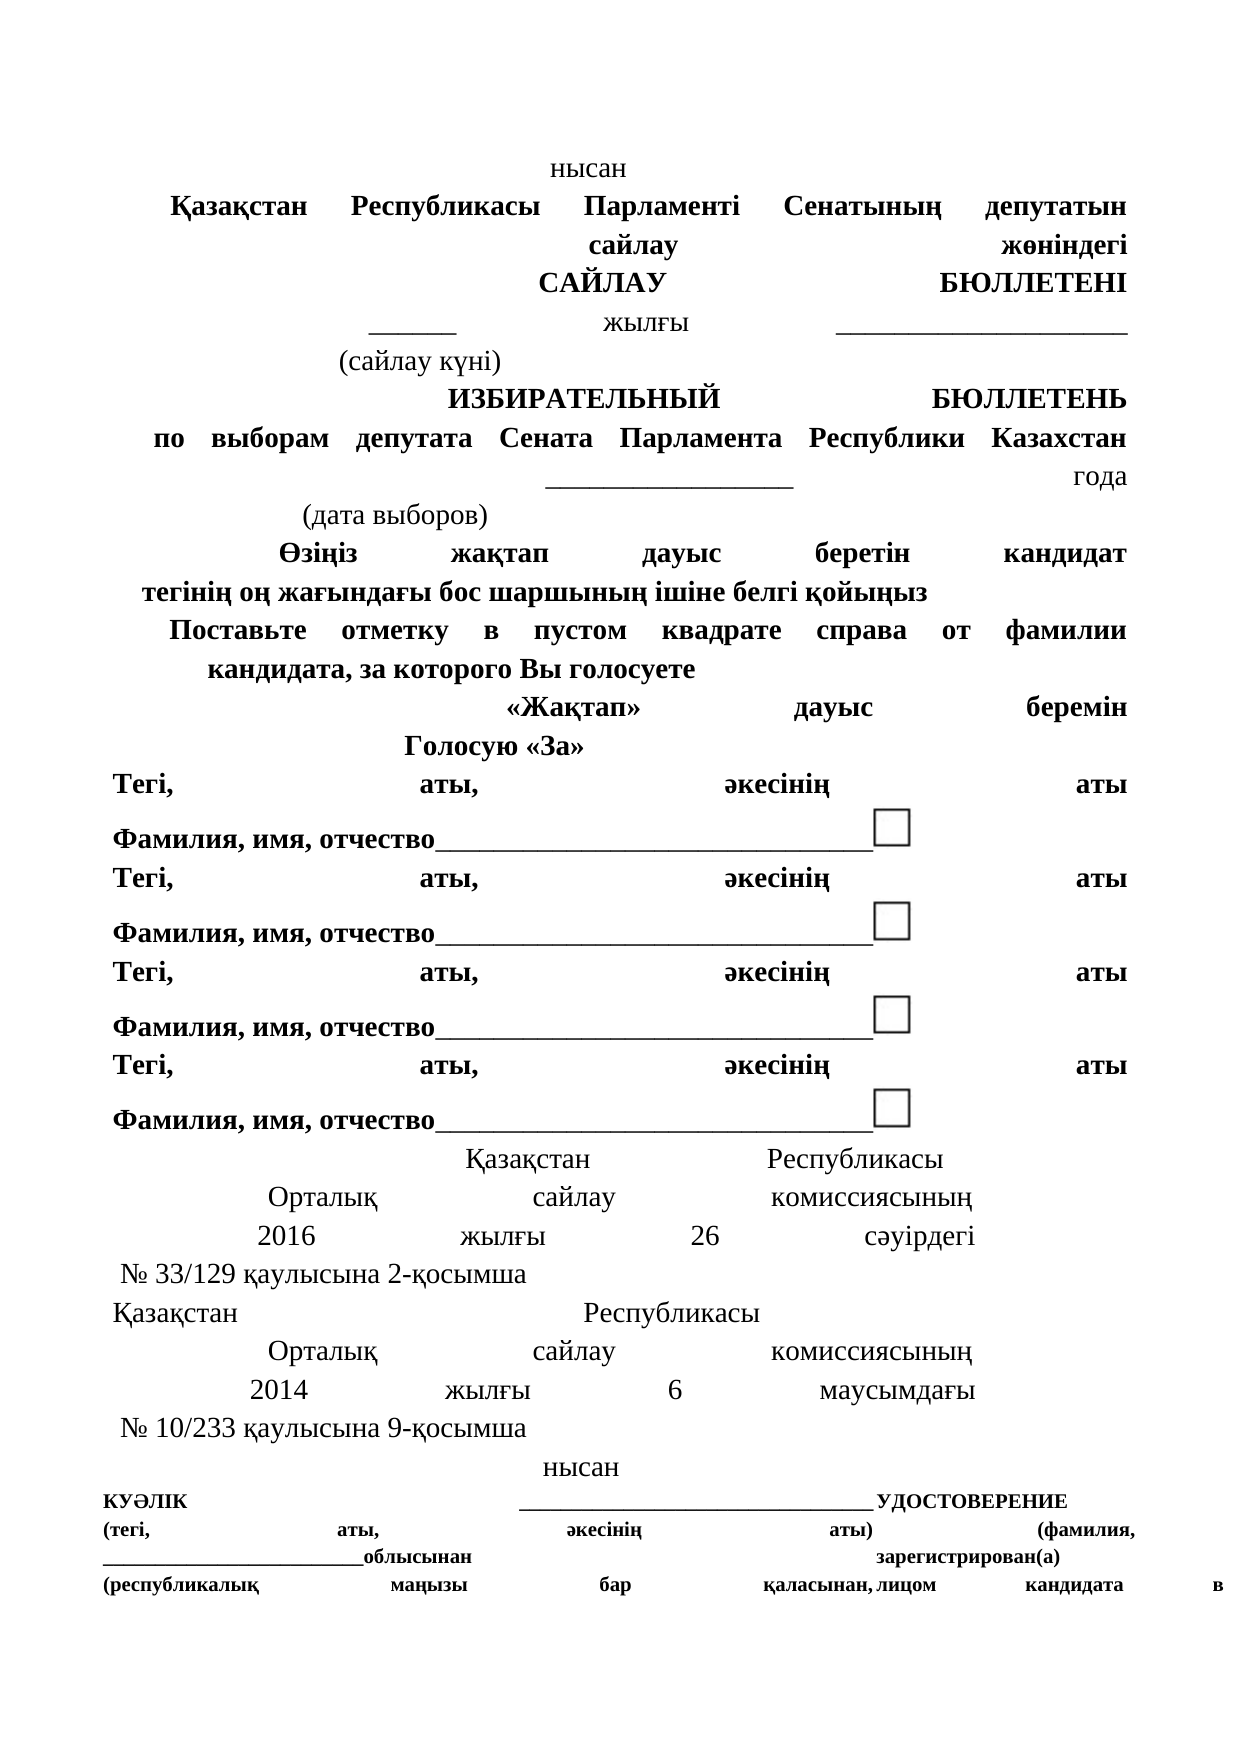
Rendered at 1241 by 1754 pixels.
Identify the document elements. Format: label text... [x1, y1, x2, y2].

text Қазақстан Республикасы Орталық сайлау комиссиясының 2016 жылғы 26 сәуірдегі № 33/129 қаулысына 2-қосымша [112, 1141, 1128, 1290]
picture [872, 992, 913, 1036]
text Қазақстан Республикасы Парламенті Сенатының депутатын сайлау жөніндегі САЙЛАУ БЮЛЛЕТЕНІ ______ жылғы ____________________ (сайлау күні) [112, 188, 1128, 376]
text нысан [112, 150, 1128, 183]
text Өзіңіз жақтап дауыс беретін кандидат тегінің оң жағындағы бос шаршының ішіне белгі қойыңыз [112, 535, 1128, 607]
picture [872, 898, 913, 943]
text Тегі, аты, әкесінің аты Фамилия, имя, отчество______________________________ [112, 860, 1128, 949]
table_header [101, 1488, 875, 1598]
text Қазақстан Республикасы Орталық сайлау комиссиясының 2014 жылғы 6 маусымдағы № 10/233 қаулысына 9-қосымша [112, 1295, 1128, 1444]
text Поставьте отметку в пустом квадрате справа от фамилии кандидата, за которого Вы голосуете [112, 612, 1128, 684]
text ИЗБИРАТЕЛЬНЫЙ БЮЛЛЕТЕНЬ по выборам депутата Сената Парламента Республики Казахстан _________________ года (дата выборов) [112, 381, 1128, 530]
text Тегі, аты, әкесінің аты Фамилия, имя, отчество______________________________ [112, 954, 1128, 1042]
text нысан [112, 1449, 1128, 1483]
text Тегі, аты, әкесінің аты Фамилия, имя, отчество______________________________ [112, 1047, 1128, 1136]
text Тегі, аты, әкесінің аты Фамилия, имя, отчество______________________________ [112, 767, 1128, 855]
picture [872, 1085, 913, 1130]
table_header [875, 1488, 1240, 1598]
picture [872, 805, 913, 849]
text «Жақтап» дауыс беремін Голосую «За» [112, 689, 1128, 762]
